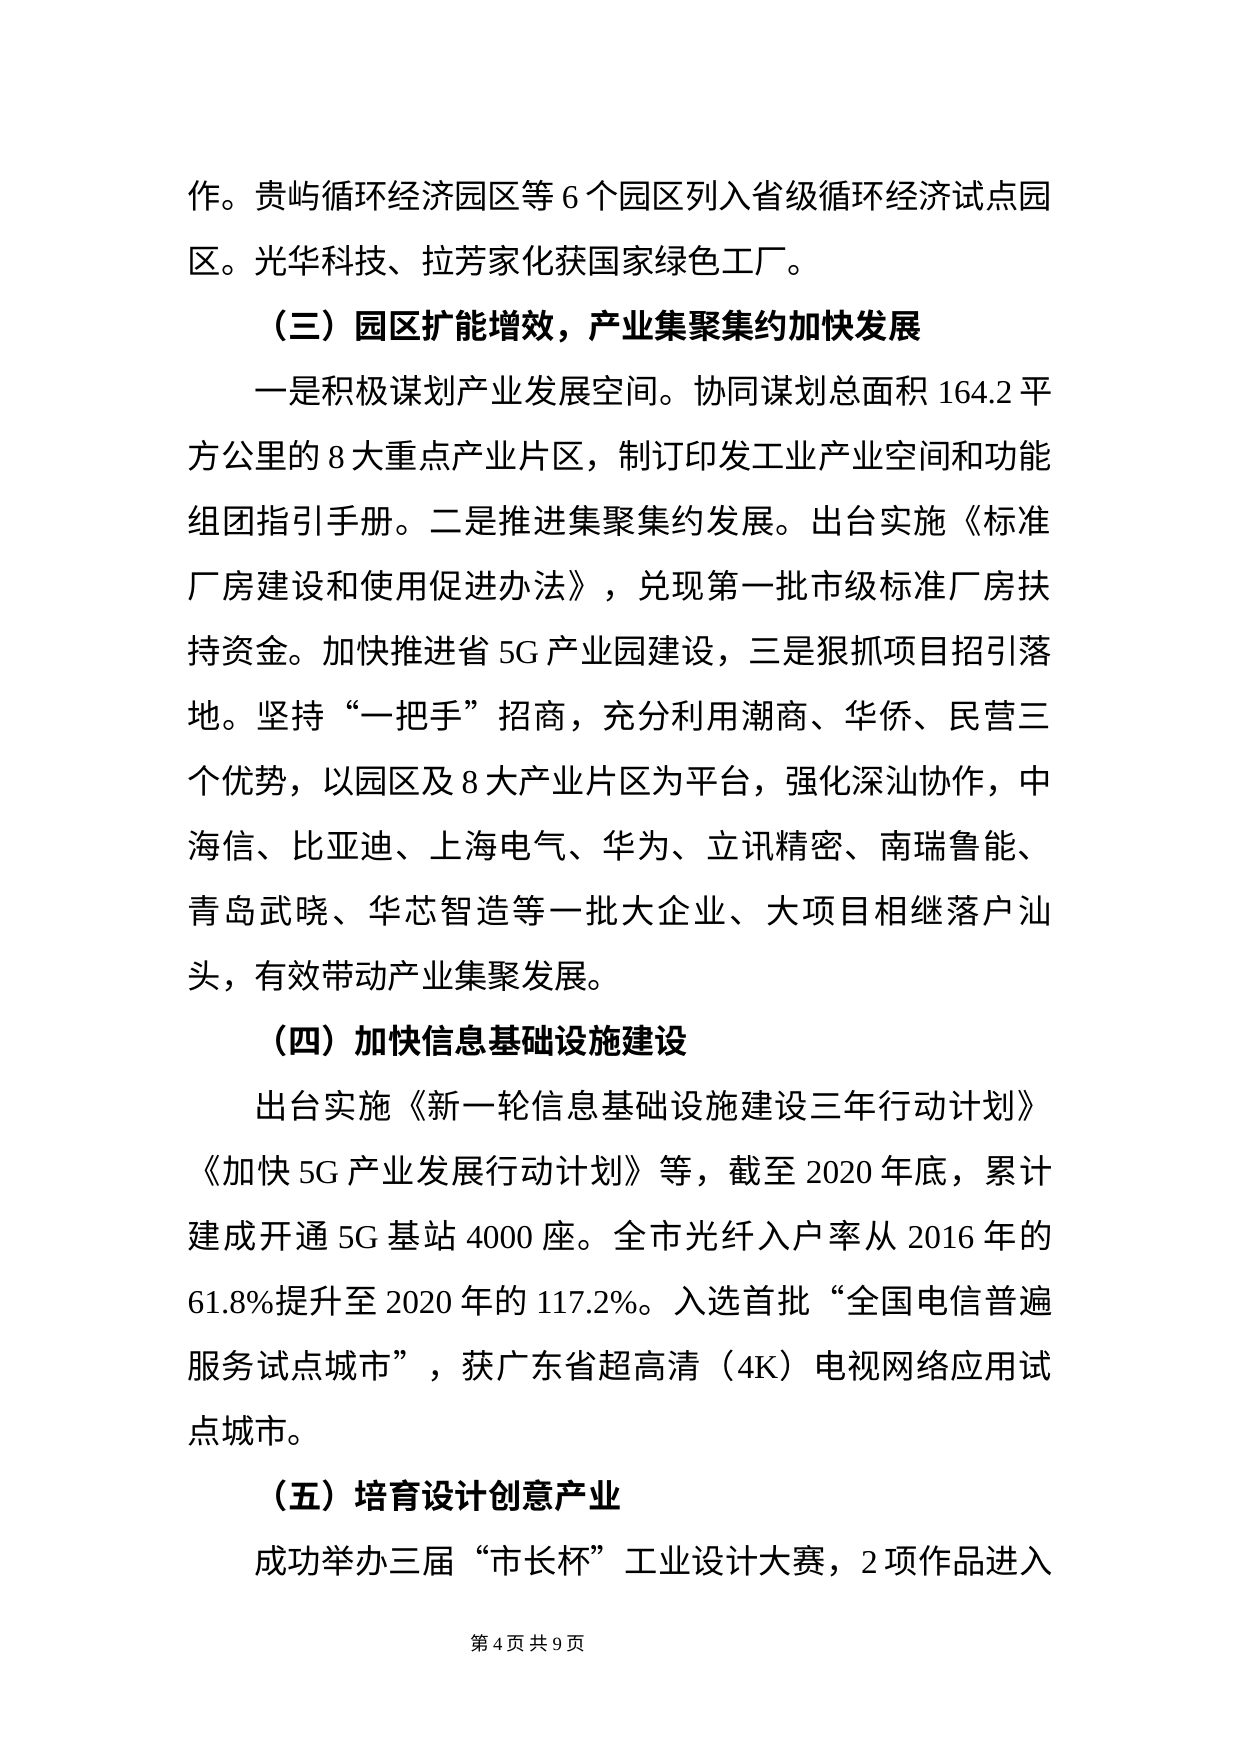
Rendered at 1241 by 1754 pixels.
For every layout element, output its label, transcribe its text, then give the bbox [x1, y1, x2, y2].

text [187, 1527, 1053, 1592]
text （五）培育设计创意产业 [187, 1462, 1053, 1527]
text （四）加快信息基础设施建设 [187, 1007, 1053, 1072]
text 一是积极谋划产业发展空间。协同谋划总面积164.2平方公里的8大重点产业片区，制订印发工业产业空间和功能组团指引手册。二是推进集聚集约发展。出台实施《标准厂房建设和使用促进办法》，兑现第一批市级标准厂房扶持资金。加快推进省5G产业园建设，三是狠抓项目招引落地。坚持“一把手”招商，充分利用潮商、华侨、民营三个优势，以园区及8大产业片区为平台，强化深汕协作，中海信、比亚迪、上海电气、华为、立讯精密、南瑞鲁能、青岛武晓、华芯智造等一批大企业、大项目相继落户汕头，有效带动产业集聚发展。 [187, 357, 1053, 1007]
text 出台实施《新一轮信息基础设施建设三年行动计划》《加快5G产业发展行动计划》等，截至2020年底，累计建成开通5G基站4000座。全市光纤入户率从2016年的61.8%提升至2020年的117.2%。入选首批“全国电信普遍服务试点城市”，获广东省超高清（4K）电视网络应用试点城市。 [187, 1072, 1053, 1462]
text （三）园区扩能增效，产业集聚集约加快发展 [187, 292, 1053, 357]
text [187, 162, 1053, 292]
